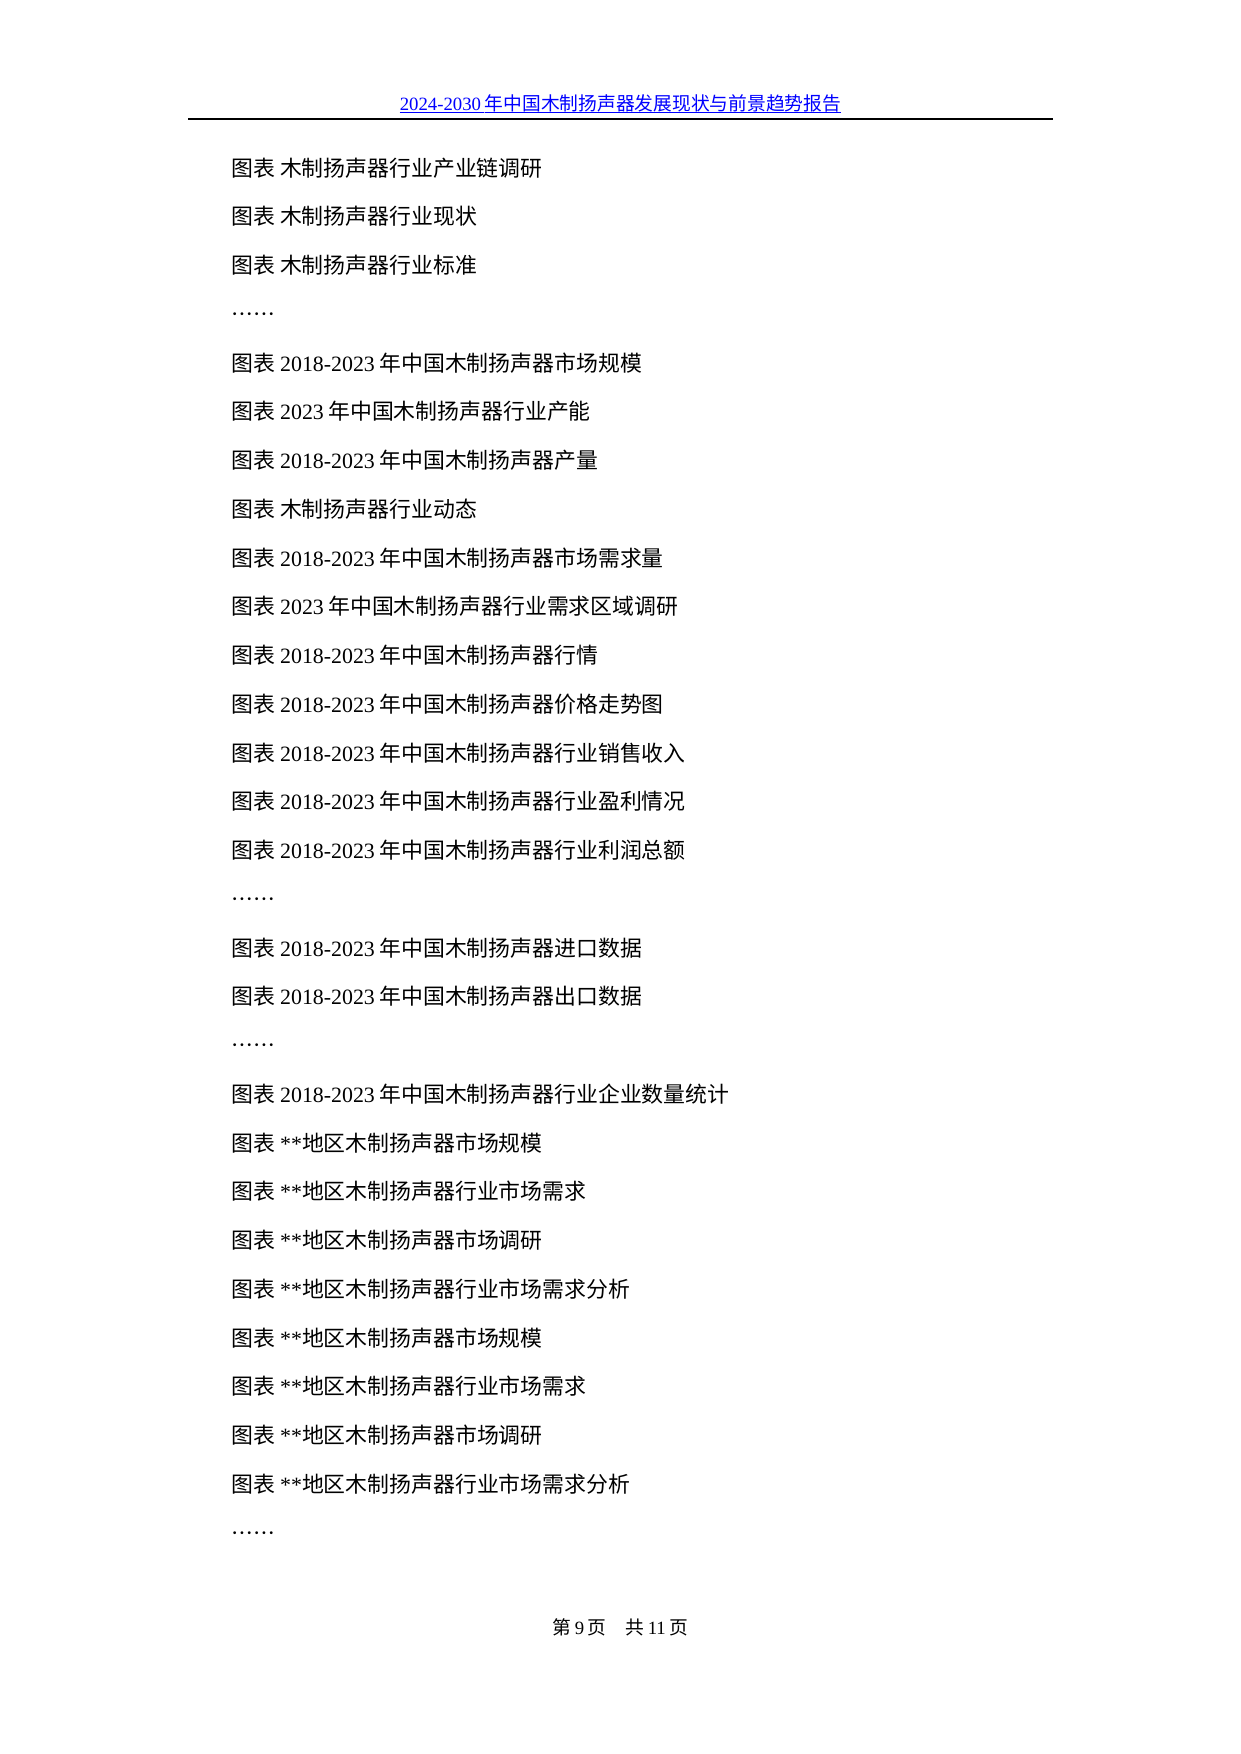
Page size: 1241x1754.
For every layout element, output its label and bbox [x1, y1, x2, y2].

text [187, 150, 1053, 1548]
